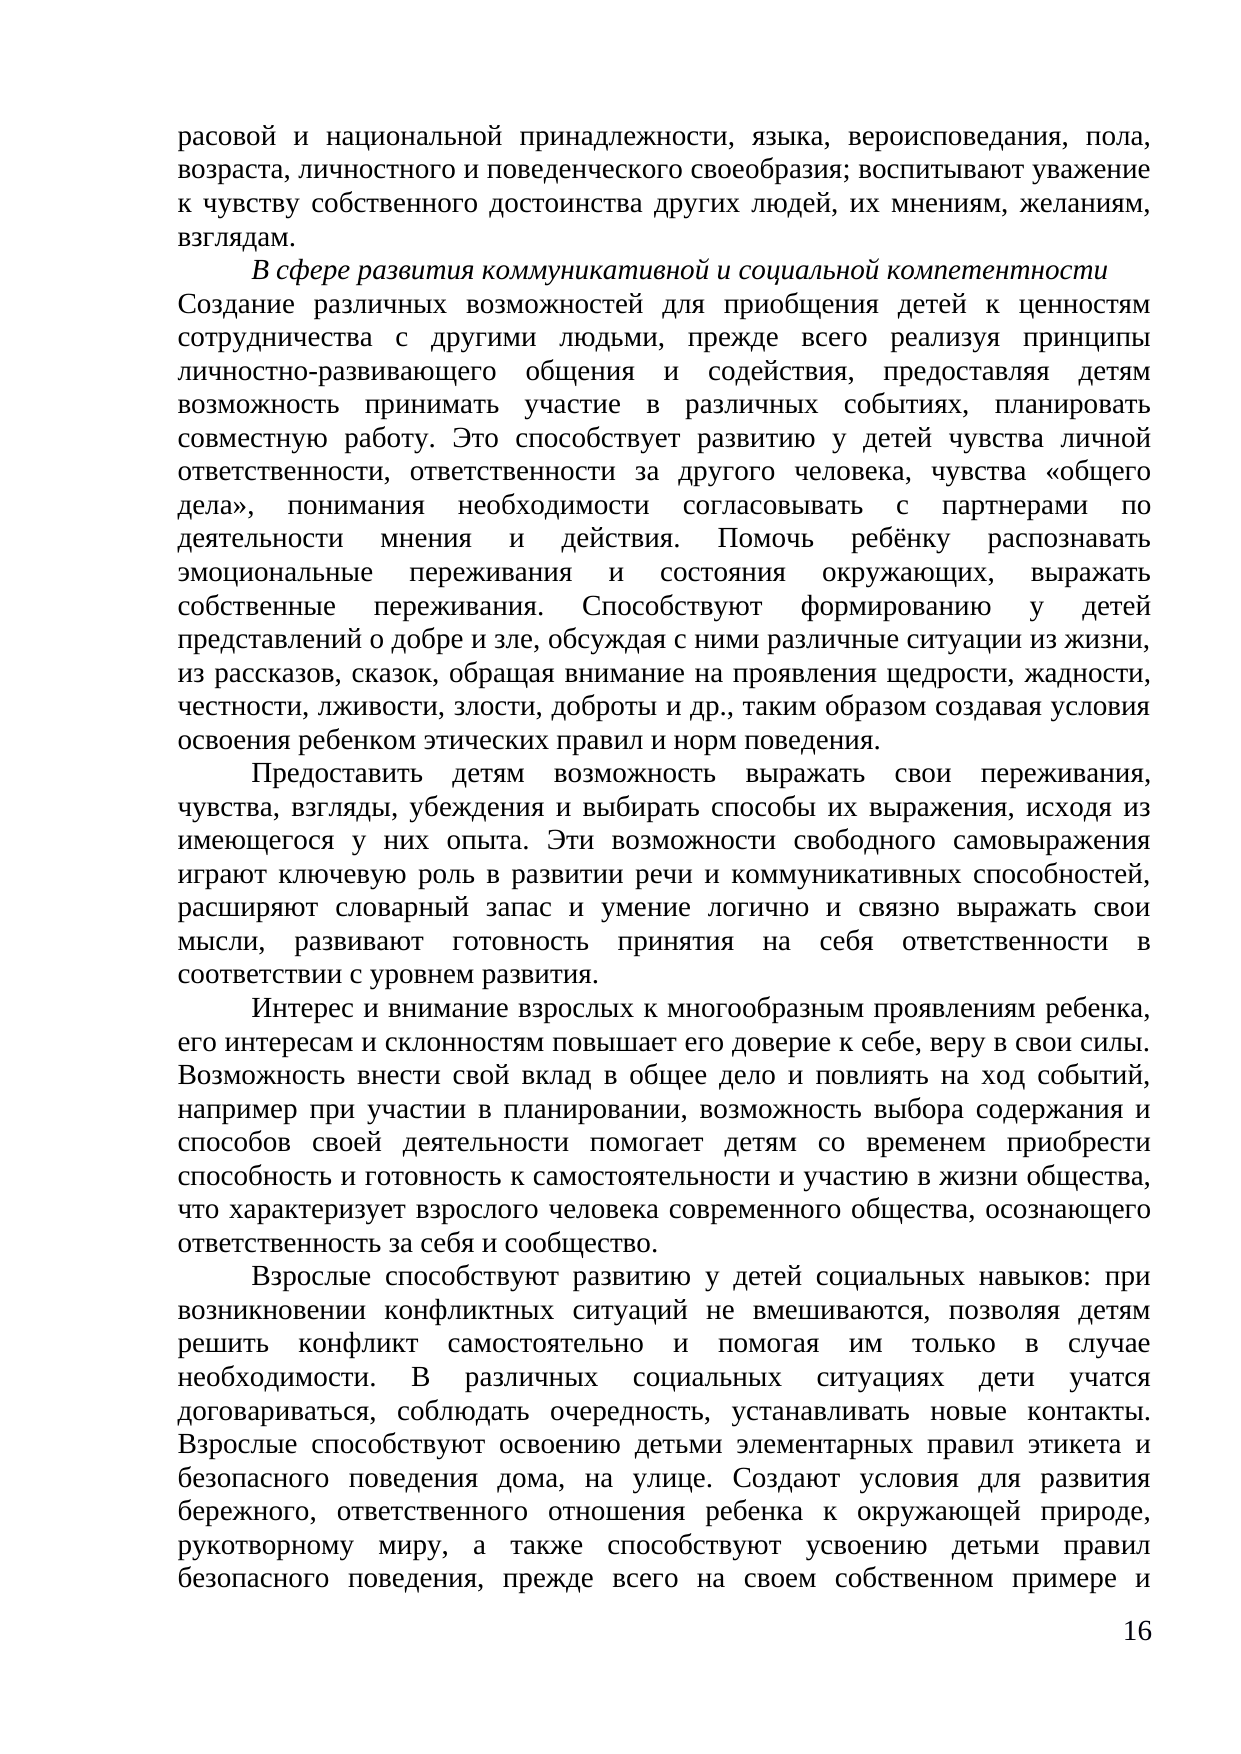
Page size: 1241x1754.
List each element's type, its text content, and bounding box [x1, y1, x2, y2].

text В сфере развития коммуникативной и социальной компетентности [177, 252, 1152, 286]
text Предоставить детям возможность выражать свои переживания, чувства, взгляды, убеждения и выбирать способы их выражения, исходя из имеющегося у них опыта. Эти возможности свободного самовыражения играют ключевую роль в развитии речи и коммуникативных способностей, расширяют словарный запас и умение логично и связно выражать свои мысли, развивают готовность принятия на себя ответственности в соответствии с уровнем развития. [177, 755, 1152, 990]
text Интерес и внимание взрослых к многообразным проявлениям ребенка, его интересам и склонностям повышает его доверие к себе, веру в свои силы. Возможность внести свой вклад в общее дело и повлиять на ход событий, например при участии в планировании, возможность выбора содержания и способов своей деятельности помогает детям со временем приобрести способность и готовность к самостоятельности и участию в жизни общества, что характеризует взрослого человека современного общества, осознающего ответственность за себя и сообщество. [177, 990, 1152, 1258]
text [177, 1258, 1152, 1594]
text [177, 118, 1152, 252]
text Создание различных возможностей для приобщения детей к ценностям сотрудничества с другими людьми, прежде всего реализуя принципы личностно-развивающего общения и содействия, предоставляя детям возможность принимать участие в различных событиях, планировать совместную работу. Это способствует развитию у детей чувства личной ответственности, ответственности за другого человека, чувства «общего дела», понимания необходимости согласовывать с партнерами по деятельности мнения и действия. Помочь ребёнку распознавать эмоциональные переживания и состояния окружающих, выражать собственные переживания. Способствуют формированию у детей представлений о добре и зле, обсуждая с ними различные ситуации из жизни, из рассказов, сказок, обращая внимание на проявления щедрости, жадности, честности, лживости, злости, доброты и др., таким образом создавая условия освоения ребенком этических правил и норм поведения. [177, 286, 1152, 755]
